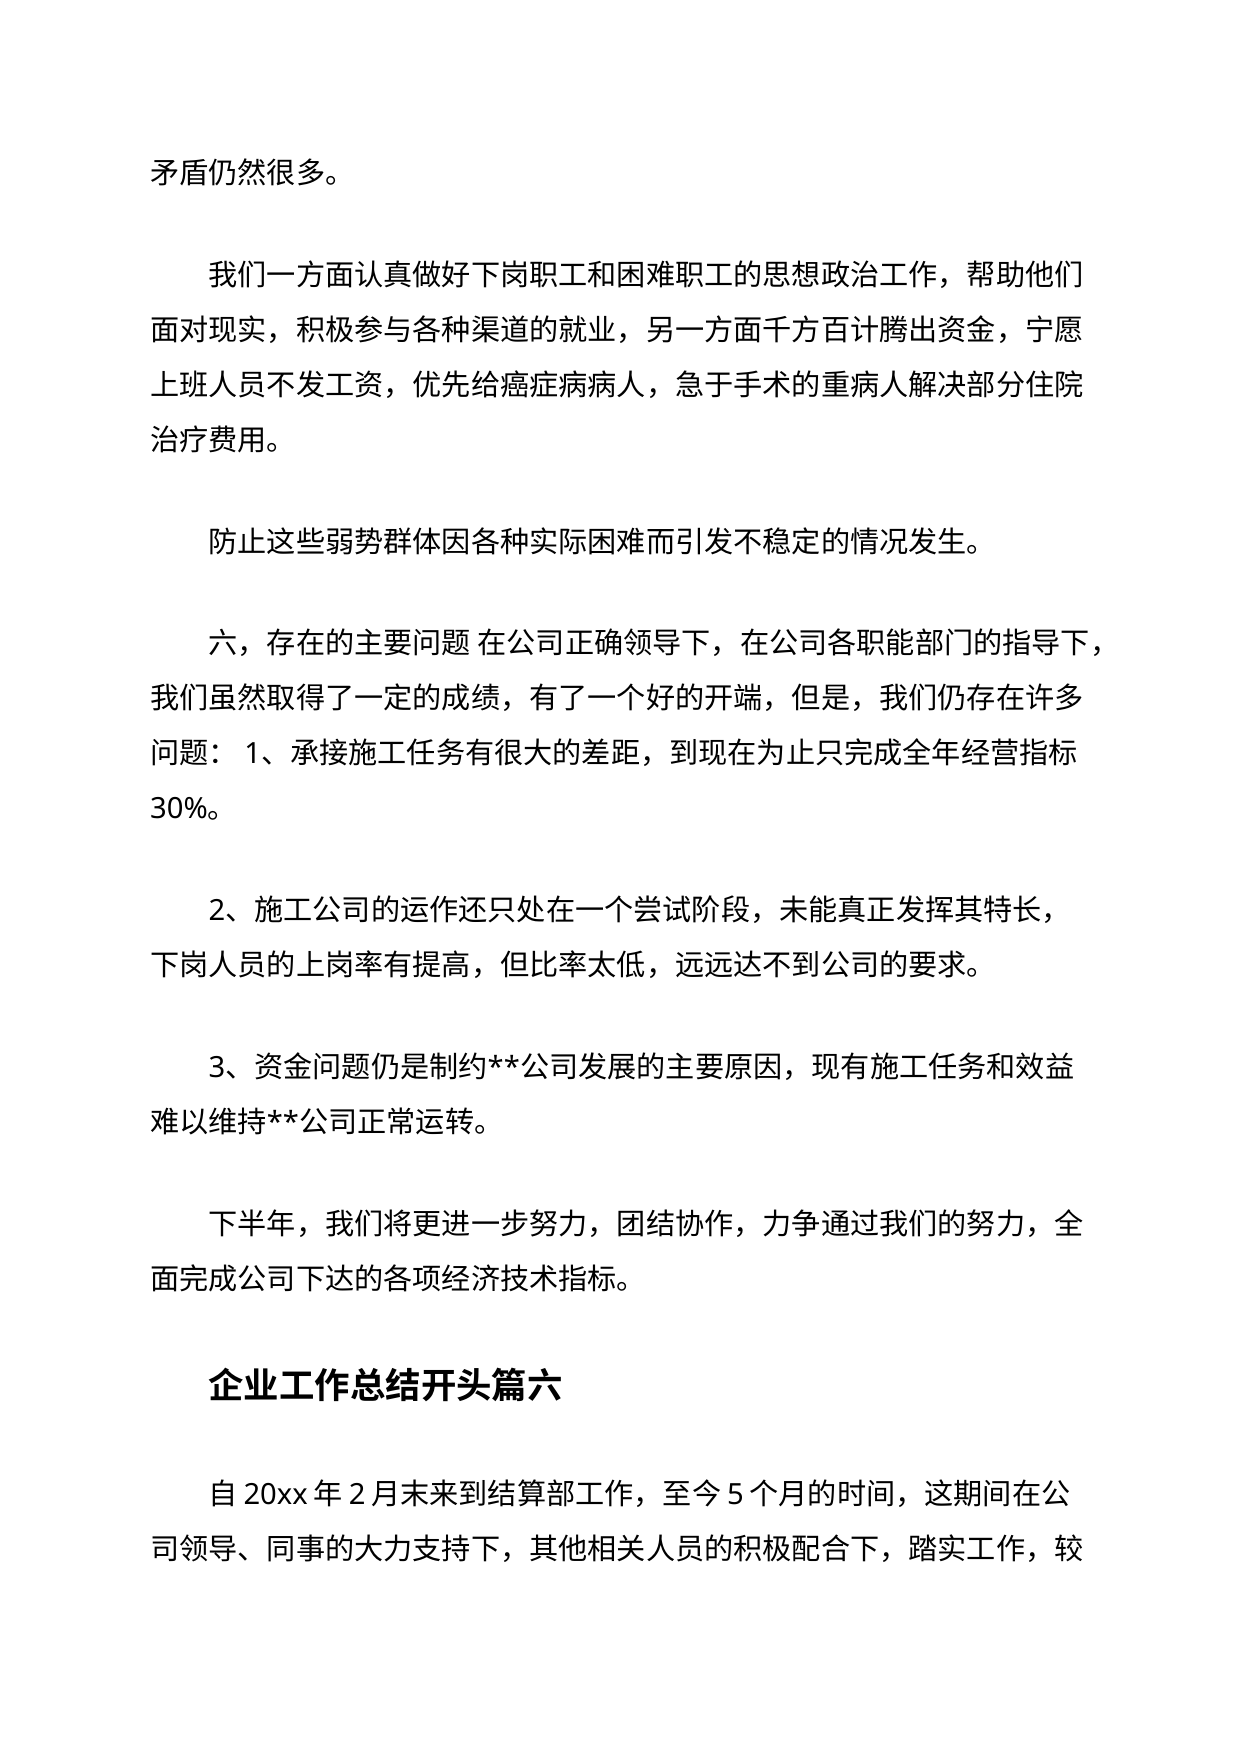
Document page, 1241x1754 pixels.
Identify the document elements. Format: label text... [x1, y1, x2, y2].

text 2、施工公司的运作还只处在一个尝试阶段，未能真正发挥其特长，下岗人员的上岗率有提高，但比率太低，远远达不到公司的要求。 [150, 887, 1090, 984]
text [150, 1471, 1090, 1568]
text 下半年，我们将更进一步努力，团结协作，力争通过我们的努力，全面完成公司下达的各项经济技术指标。 [150, 1201, 1090, 1298]
text 六，存在的主要问题 在公司正确领导下，在公司各职能部门的指导下，我们虽然取得了一定的成绩，有了一个好的开端，但是，我们仍存在许多问题： 1、承接施工任务有很大的差距，到现在为止只完成全年经营指标30%。 [150, 620, 1090, 827]
text 防止这些弱势群体因各种实际困难而引发不稳定的情况发生。 [150, 518, 1090, 561]
text 企业工作总结开头篇六 [150, 1357, 1090, 1408]
text 我们一方面认真做好下岗职工和困难职工的思想政治工作，帮助他们面对现实，积极参与各种渠道的就业，另一方面千方百计腾出资金，宁愿上班人员不发工资，优先给癌症病病人，急于手术的重病人解决部分住院治疗费用。 [150, 252, 1090, 459]
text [150, 150, 1090, 192]
text 3、资金问题仍是制约**公司发展的主要原因，现有施工任务和效益难以维持**公司正常运转。 [150, 1043, 1090, 1141]
